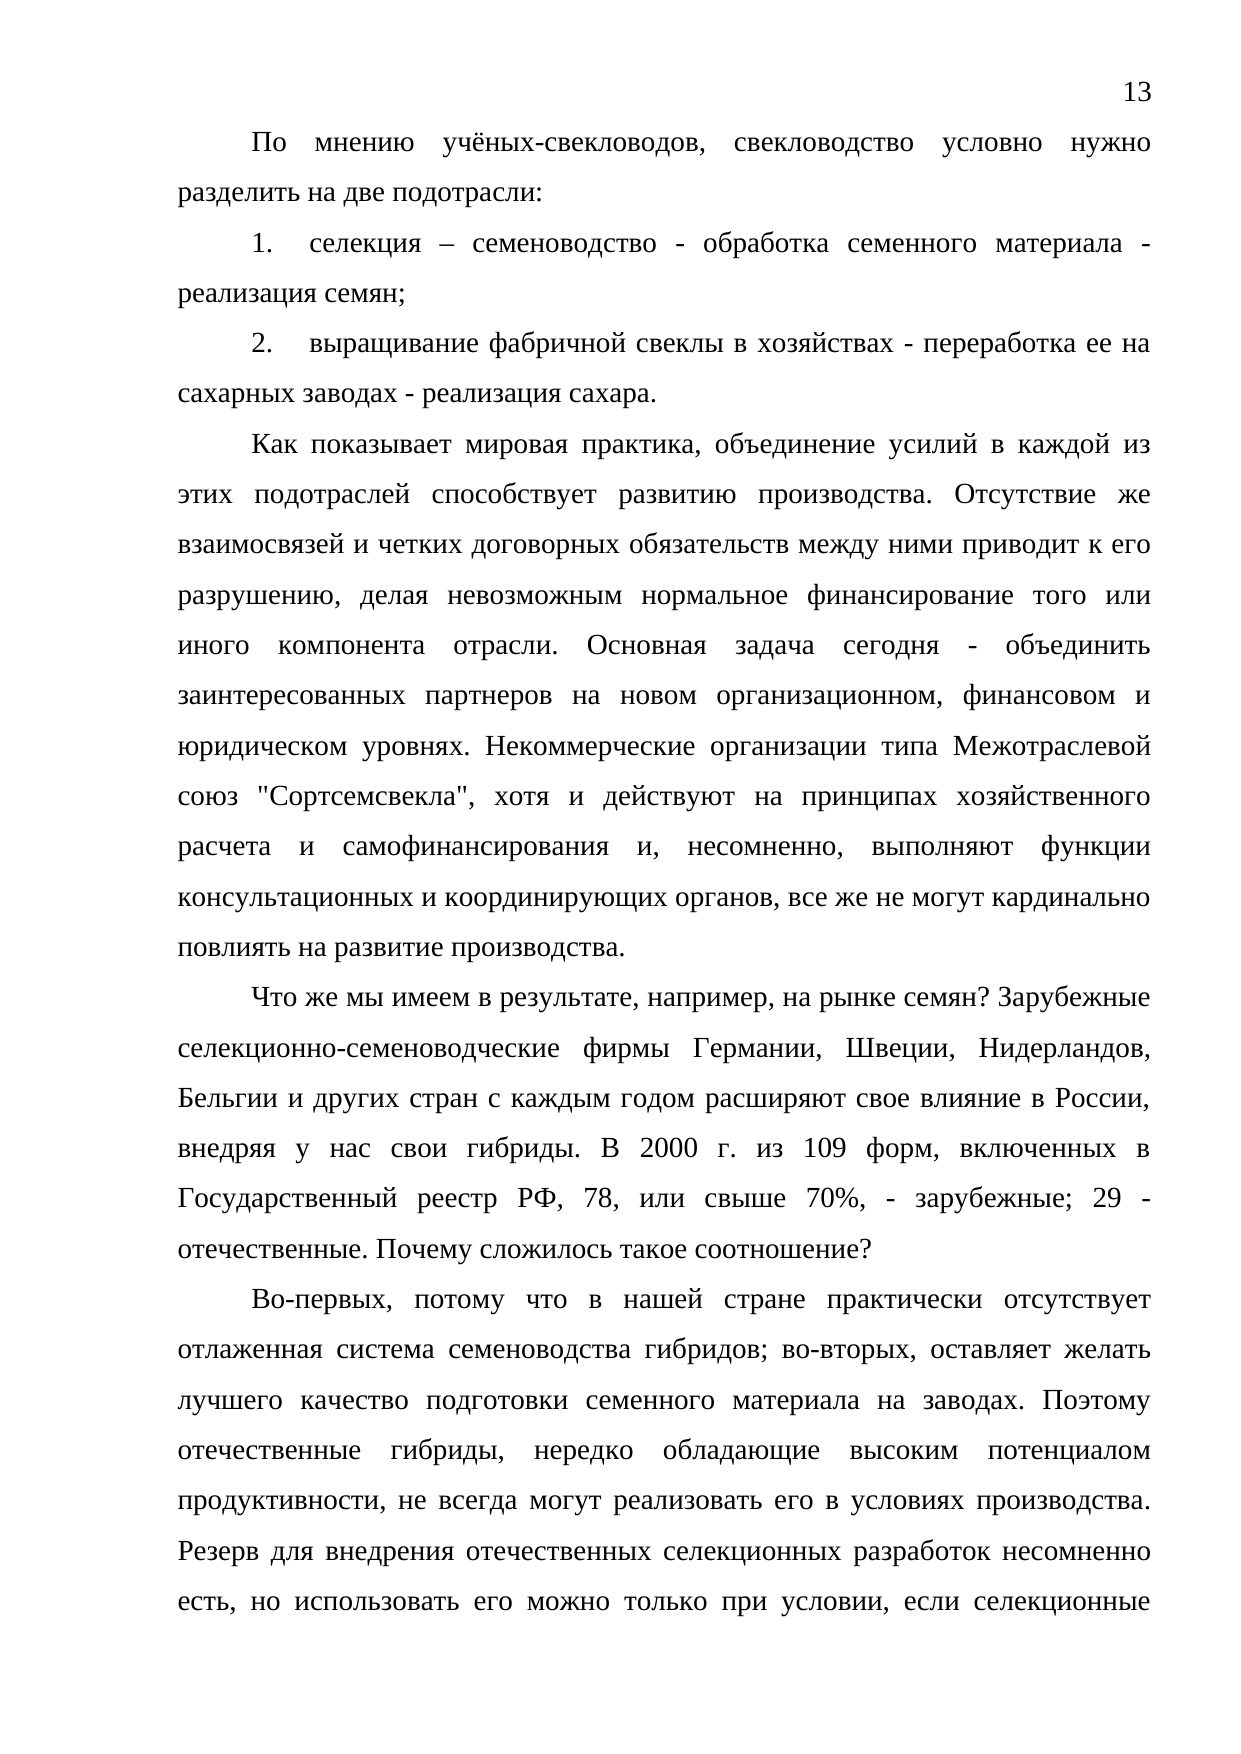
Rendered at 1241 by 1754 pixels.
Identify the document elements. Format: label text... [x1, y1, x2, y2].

text Что же мы имеем в результате, например, на рынке семян? Зарубежные селекционно-семеноводческие фирмы Германии, Швеции, Нидерландов, Бельгии и других стран с каждым годом расширяют свое влияние в России, внедряя у нас свои гибриды. В 2000 г. из 109 форм, включенных в Государственный реестр РФ, 78, или свыше 70%, - зарубежные; 29 - отечественные. Почему сложилось такое соотношение? [177, 979, 1152, 1264]
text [177, 1281, 1152, 1617]
list селекция – семеноводство - обработка семенного материала - реализация семян; [177, 225, 1152, 308]
list выращивание фабричной свеклы в хозяйствах - переработка ее на сахарных заводах - реализация сахара. [177, 325, 1152, 409]
text Как показывает мировая практика, объединение усилий в каждой из этих подотраслей способствует развитию производства. Отсутствие же взаимосвязей и четких договорных обязательств между ними приводит к его разрушению, делая невозможным нормальное финансирование того или иного компонента отрасли. Основная задача сегодня - объединить заинтересованных партнеров на новом организационном, финансовом и юридическом уровнях. Некоммерческие организации типа Межотраслевой союз "Сортсемсвекла", хотя и действуют на принципах хозяйственного расчета и самофинансирования и, несомненно, выполняют функции консультационных и координирующих органов, все же не могут кардинально повлиять на развитие производства. [177, 426, 1152, 963]
text По мнению учёных-свекловодов, свекловодство условно нужно разделить на две подотрасли: [177, 124, 1152, 208]
